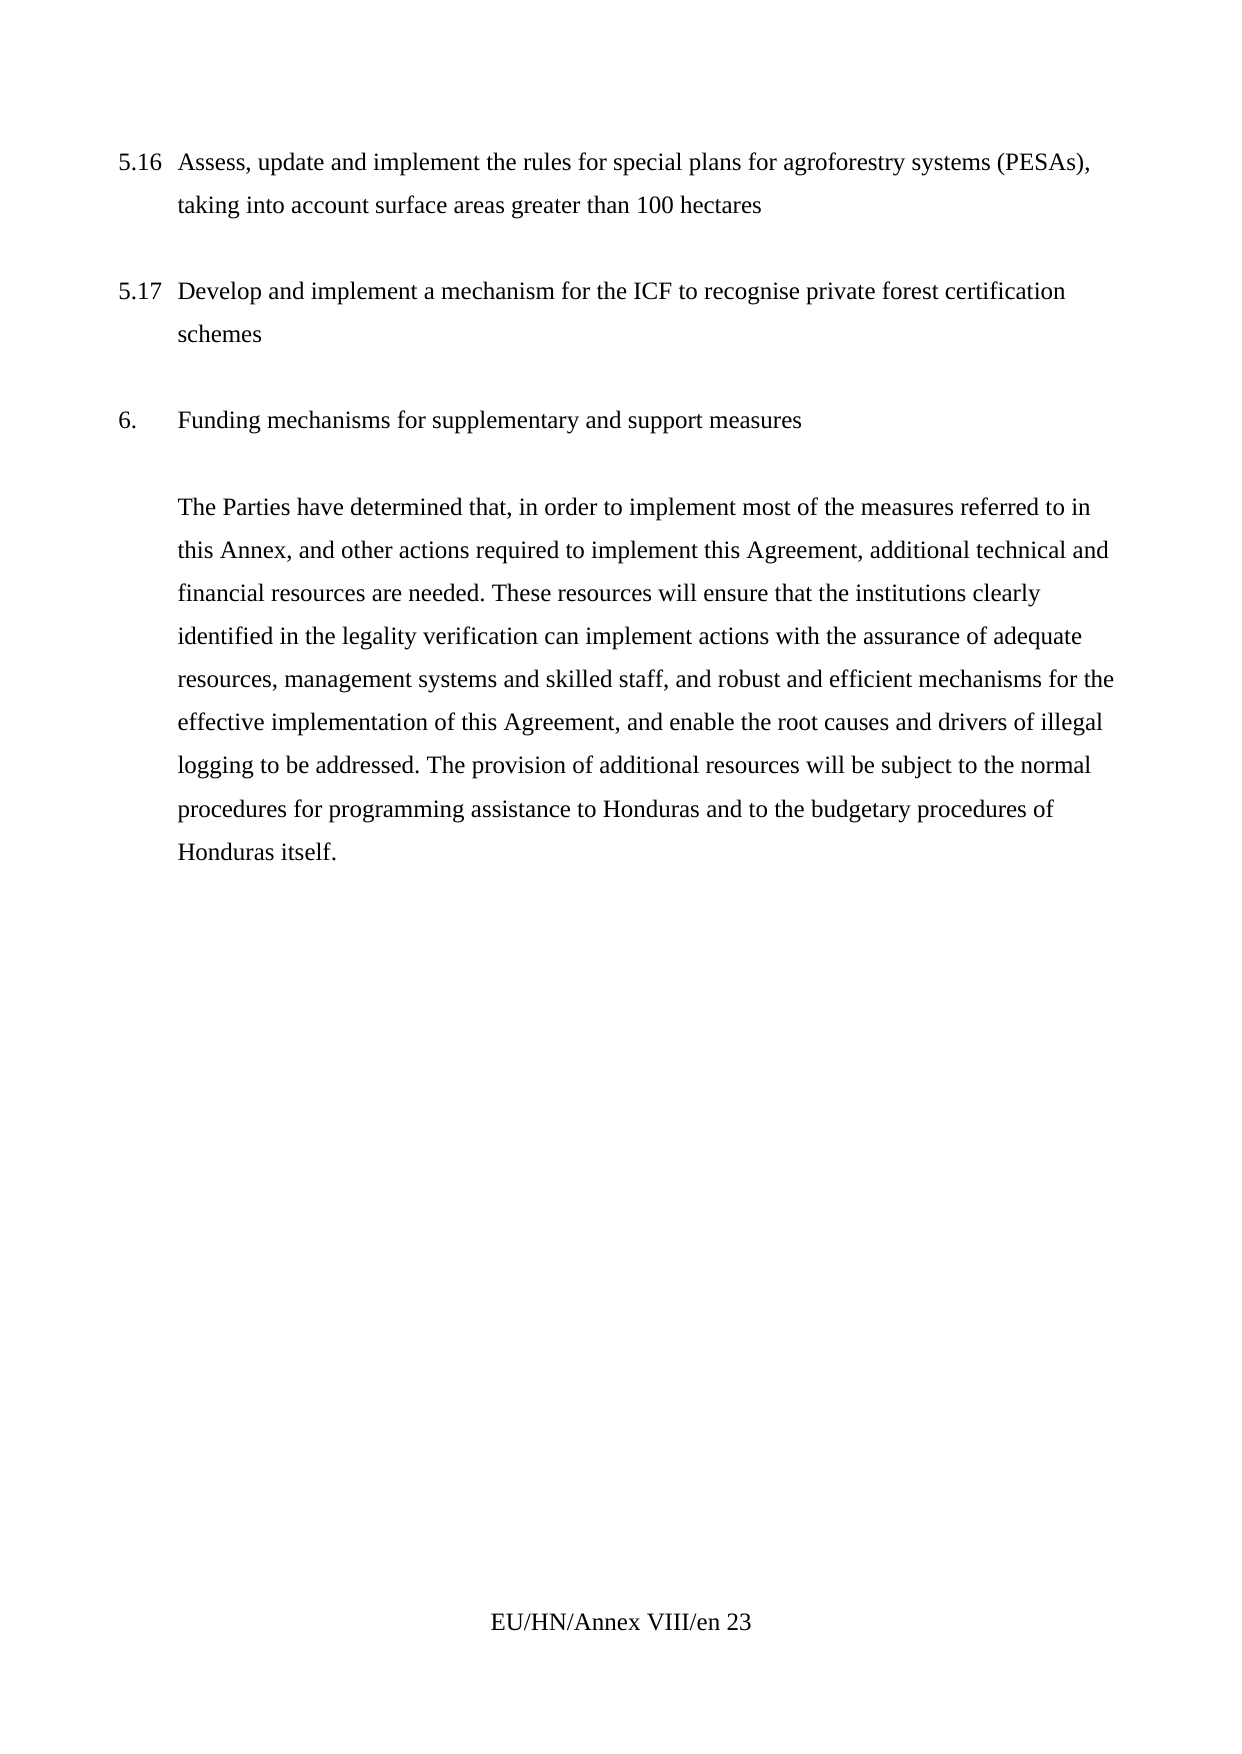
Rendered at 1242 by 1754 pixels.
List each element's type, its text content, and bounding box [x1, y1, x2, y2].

text The Parties have determined that, in order to implement most of the measures referred to in this Annex, and other actions required to implement this Agreement, additional technical and financial resources are needed. These resources will ensure that the institutions clearly identified in the legality verification can implement actions with the assurance of adequate resources, management systems and skilled staff, and robust and efficient mechanisms for the effective implementation of this Agreement, and enable the root causes and drivers of illegal logging to be addressed. The provision of additional resources will be subject to the normal procedures for programming assistance to Honduras and to the budgetary procedures of Honduras itself. [177, 492, 1123, 866]
text 5.16 Assess, update and implement the rules for special plans for agroforestry systems (PESAs), taking into account surface areas greater than 100 hectares [118, 147, 1123, 219]
text 6. Funding mechanisms for supplementary and support measures [118, 406, 1123, 434]
text 5.17 Develop and implement a mechanism for the ICF to recognise private forest certification schemes [118, 276, 1123, 348]
